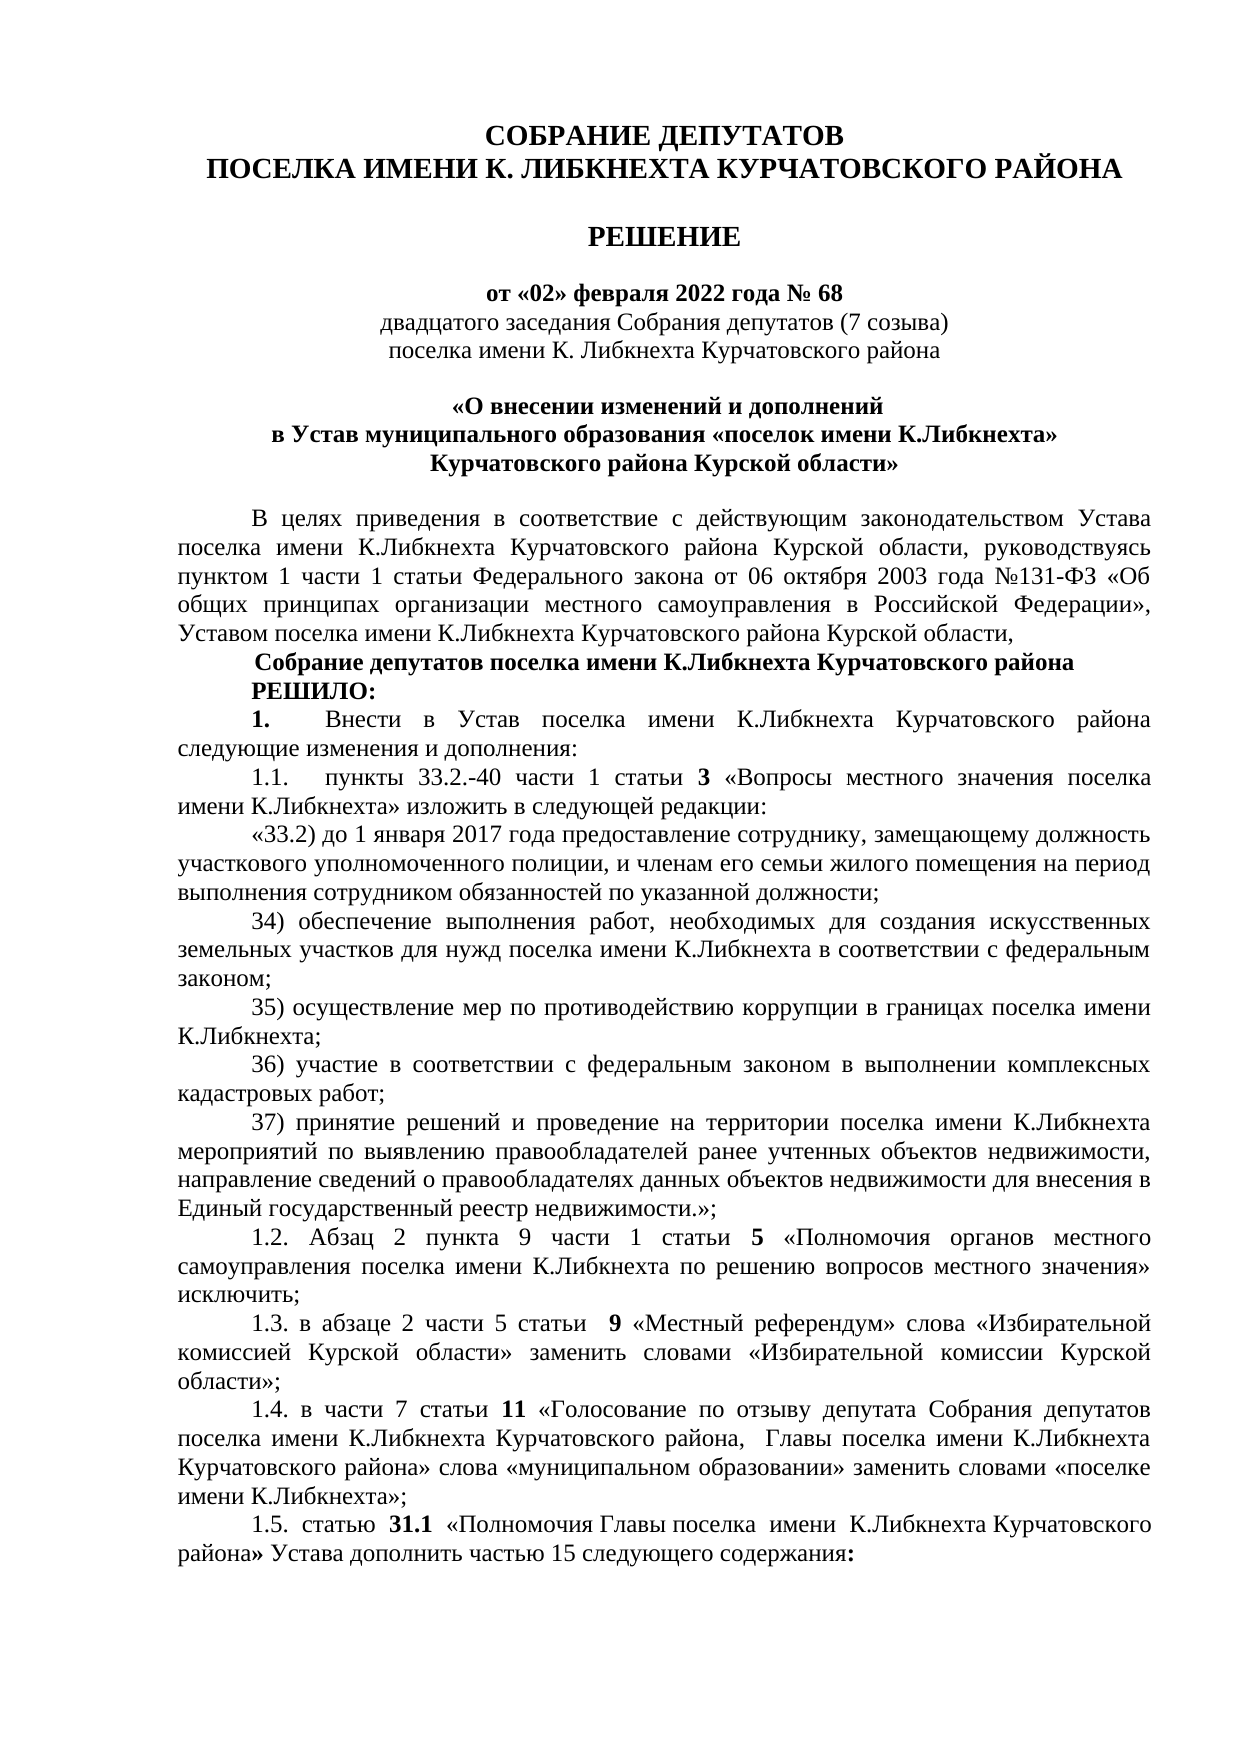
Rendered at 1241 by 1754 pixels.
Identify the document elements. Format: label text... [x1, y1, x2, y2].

subtitle СОБРАНИЕ ДЕПУТАТОВ [177, 118, 1152, 152]
text 34) обеспечение выполнения работ, необходимых для создания искусственных земельных участков для нужд поселка имени К.Либкнехта в соответствии с федеральным законом; [177, 906, 1152, 992]
text ПОСЕЛКА ИМЕНИ К. ЛИБКНЕХТА КУРЧАТОВСКОГО РАЙОНА [177, 152, 1152, 185]
text В целях приведения в соответствие с действующим законодательством Устава поселка имени К.Либкнехта Курчатовского района Курской области, руководствуясь пунктом 1 части 1 статьи Федерального закона от 06 октября 2003 года №131-ФЗ «Об общих принципах организации местного самоуправления в Российской Федерации», Уставом поселка имени К.Либкнехта Курчатовского района Курской области, [177, 503, 1152, 647]
text 37) принятие решений и проведение на территории поселка имени К.Либкнехта мероприятий по выявлению правообладателей ранее учтенных объектов недвижимости, направление сведений о правообладателях данных объектов недвижимости для внесения в Единый государственный реестр недвижимости.»; [177, 1107, 1152, 1222]
text от «02» февраля 2022 года № 68 [177, 278, 1152, 307]
text 1.5. статью 31.1 «Полномочия Главы поселка имени К.Либкнехта Курчатовского района» Устава дополнить частью 15 следующего содержания: [177, 1509, 1152, 1567]
text 1.3. в абзаце 2 части 5 статьи 9 «Местный референдум» слова «Избирательной комиссией Курской области» заменить словами «Избирательной комиссии Курской области»; [177, 1308, 1152, 1394]
text в Устав муниципального образования «поселок имени К.Либкнехта» [177, 419, 1152, 448]
text РЕШЕНИЕ [177, 219, 1152, 252]
text «33.2) до 1 января 2017 года предоставление сотруднику, замещающему должность участкового уполномоченного полиции, и членам его семьи жилого помещения на период выполнения сотрудником обязанностей по указанной должности; [177, 819, 1152, 906]
text Курчатовского района Курской области» [177, 448, 1152, 477]
text поселка имени К. Либкнехта Курчатовского района [177, 336, 1152, 364]
text «О внесении изменений и дополнений [177, 391, 1152, 419]
list пункты 33.2.-40 части 1 статьи 3 «Вопросы местного значения поселка имени К.Либкнехта» изложить в следующей редакции: [177, 762, 1152, 819]
text 1.2. Абзац 2 пункта 9 части 1 статьи 5 «Полномочия органов местного самоуправления поселка имени К.Либкнехта по решению вопросов местного значения» исключить; [177, 1222, 1152, 1308]
text двадцатого заседания Собрания депутатов (7 созыва) [177, 307, 1152, 336]
text 1.4. в части 7 статьи 11 «Голосование по отзыву депутата Собрания депутатов поселка имени К.Либкнехта Курчатовского района, Главы поселка имени К.Либкнехта Курчатовского района» слова «муниципальном образовании» заменить словами «поселке имени К.Либкнехта»; [177, 1394, 1152, 1509]
text 35) осуществление мер по противодействию коррупции в границах поселка имени К.Либкнехта; [177, 992, 1152, 1049]
text РЕШИЛО: [177, 676, 1152, 704]
text Собрание депутатов поселка имени К.Либкнехта Курчатовского района [177, 647, 1152, 676]
text 36) участие в соответствии с федеральным законом в выполнении комплексных кадастровых работ; [177, 1049, 1152, 1107]
list Внести в Устав поселка имени К.Либкнехта Курчатовского района следующие изменения и дополнения: [177, 704, 1152, 762]
